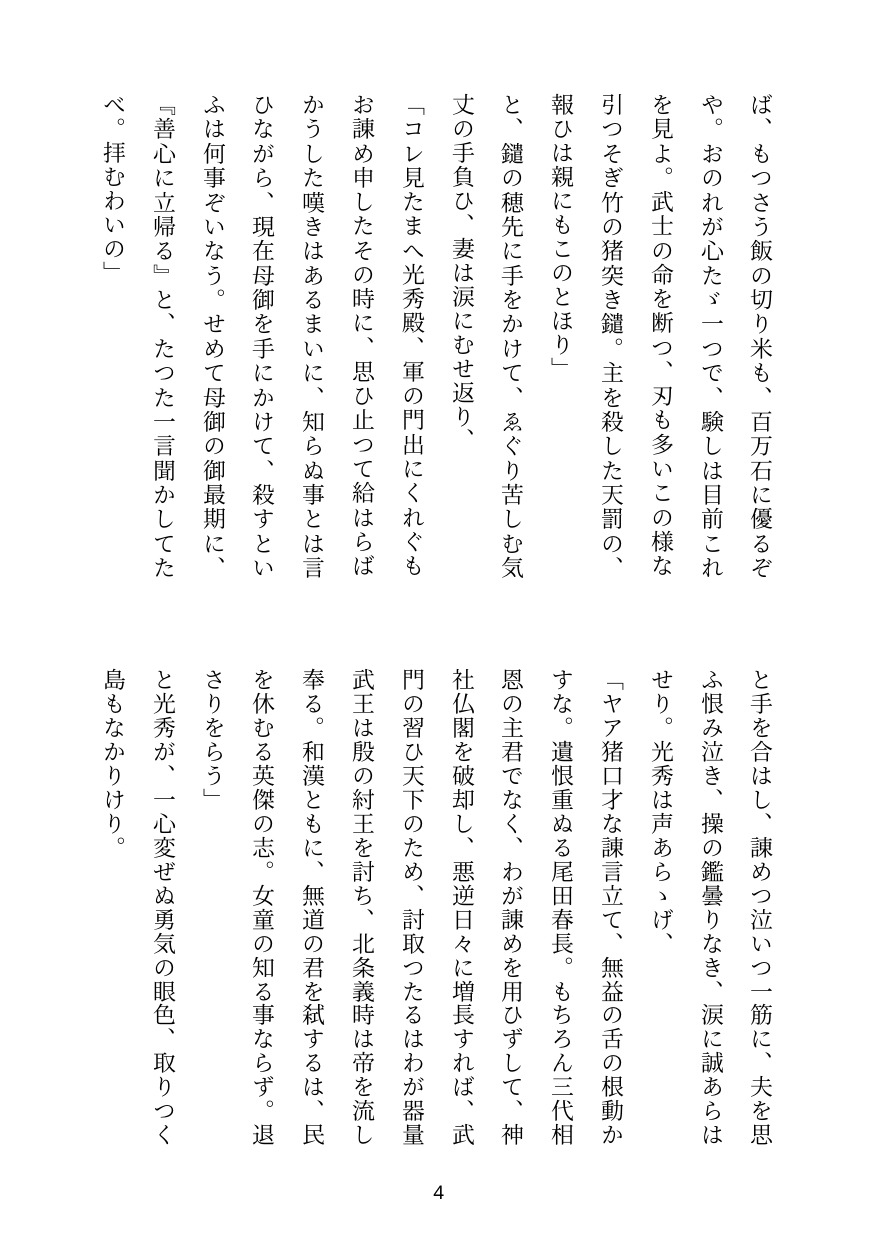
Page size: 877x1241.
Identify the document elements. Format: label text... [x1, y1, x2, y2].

text 「コレ見たまへ光秀殿、軍の門出にくれぐも、お諌め申したその時に、思ひ止つて給はらば、かうした嘆きはあるまいに、知らぬ事とは言ひながら、現在母御を手にかけて、殺すといふは何事ぞいなう。せめて母御の御最期に、『善心に立帰る』と、たつた一言聞かしてたべ。拝むわいの」 [90, 93, 438, 580]
text 「ヤア猪口才な諌言立て、無益の舌の根動かすな。遺恨重ぬる尾田春長。もちろん三代相恩の主君でなく、わが諌めを用ひずして、神社仏閣を破却し、悪逆日々に増長すれば、武門の習ひ天下のため、討取つたるはわが器量。武王は殷の紂王を討ち、北条義時は帝を流し奉る。和漢ともに、無道の君を弑するは、民を休むる英傑の志。女童の知る事ならず。退さりをらう」 [189, 660, 638, 1147]
text と光秀が、一心変ぜぬ勇気の眼色、取りつく島もなかりけり。 [90, 660, 189, 1147]
text と、鑓の穂先に手をかけて、ゑぐり苦しむ気丈の手負ひ、妻は涙にむせ返り、 [438, 93, 538, 580]
text と手を合はし、諌めつ泣いつ一筋に、夫を思ふ恨み泣き、操の鑑曇りなき、涙に誠あらはせり。光秀は声あらゝげ、 [638, 660, 787, 1147]
